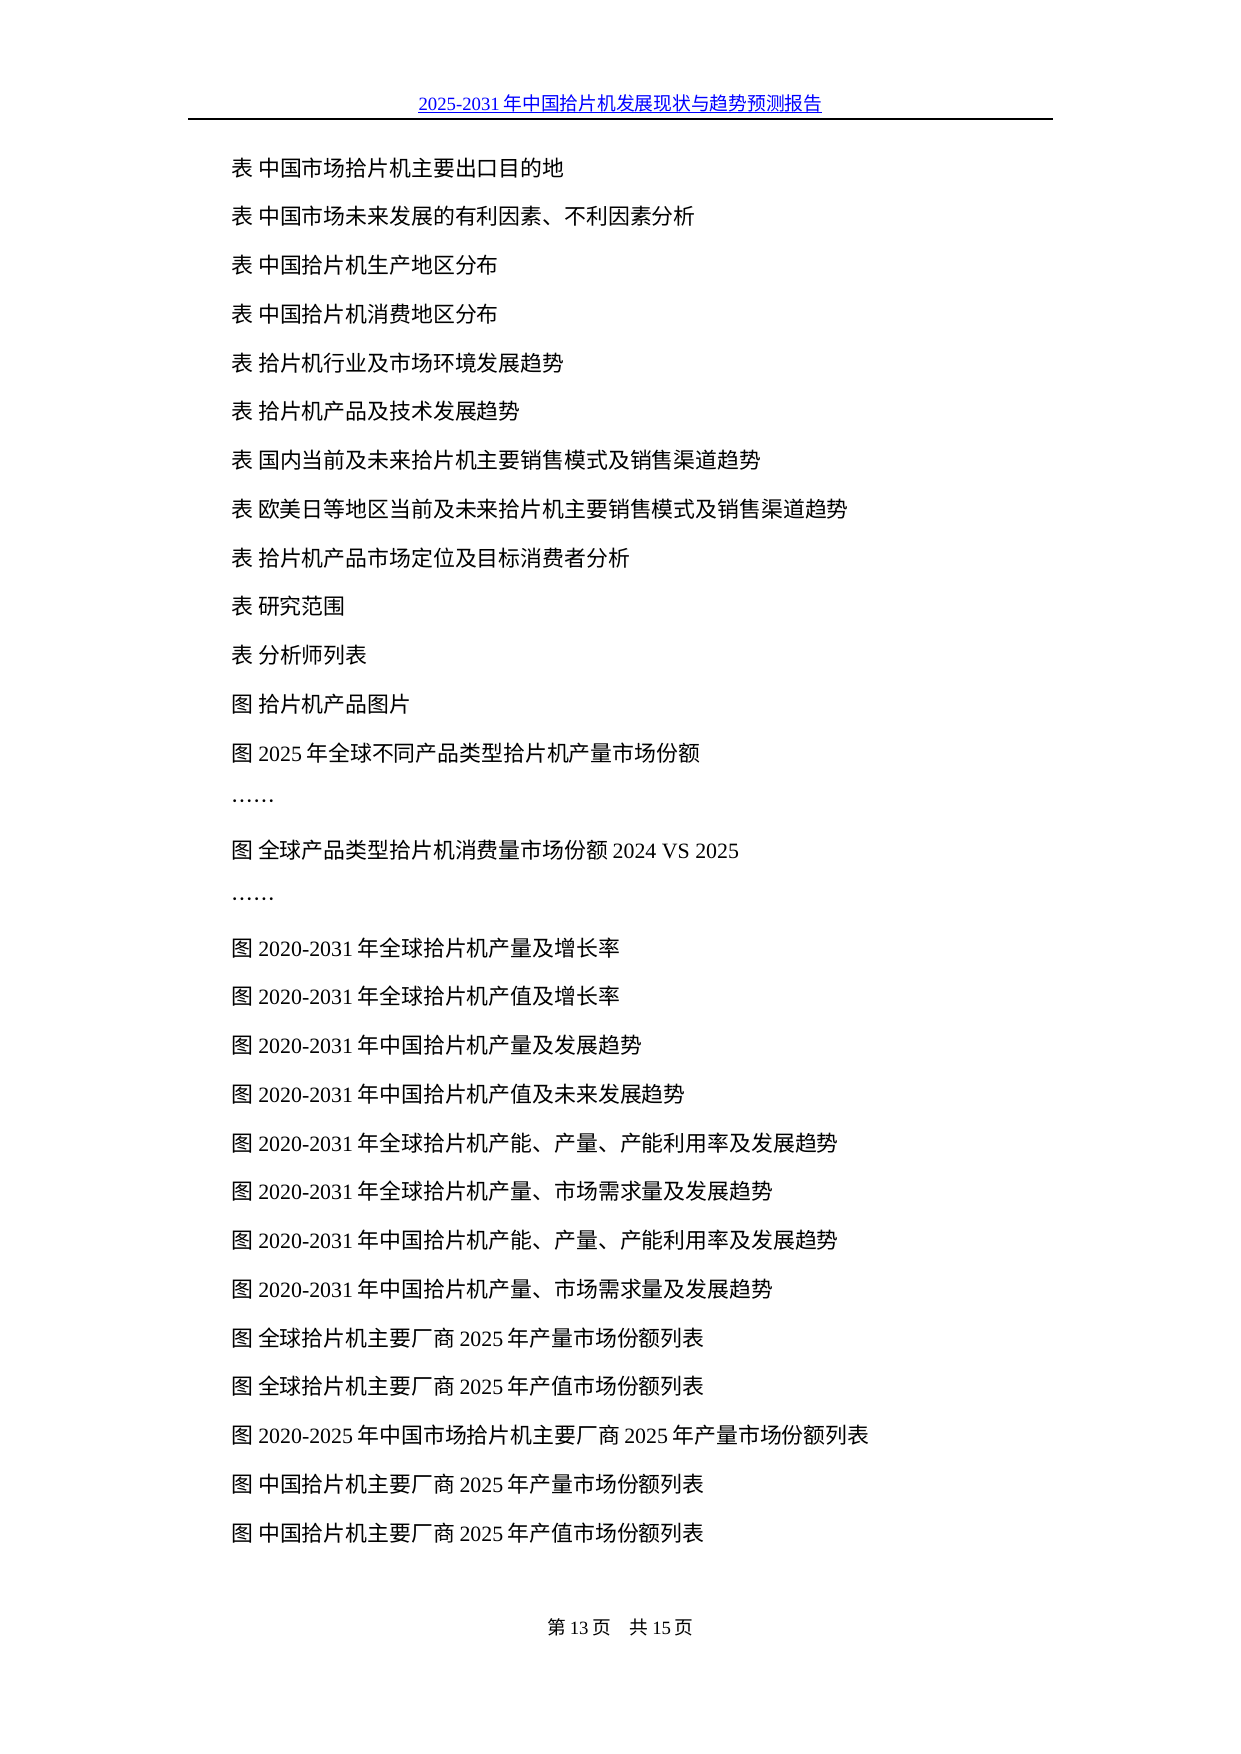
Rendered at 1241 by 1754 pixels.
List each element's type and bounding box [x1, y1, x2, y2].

text [187, 150, 1053, 1548]
